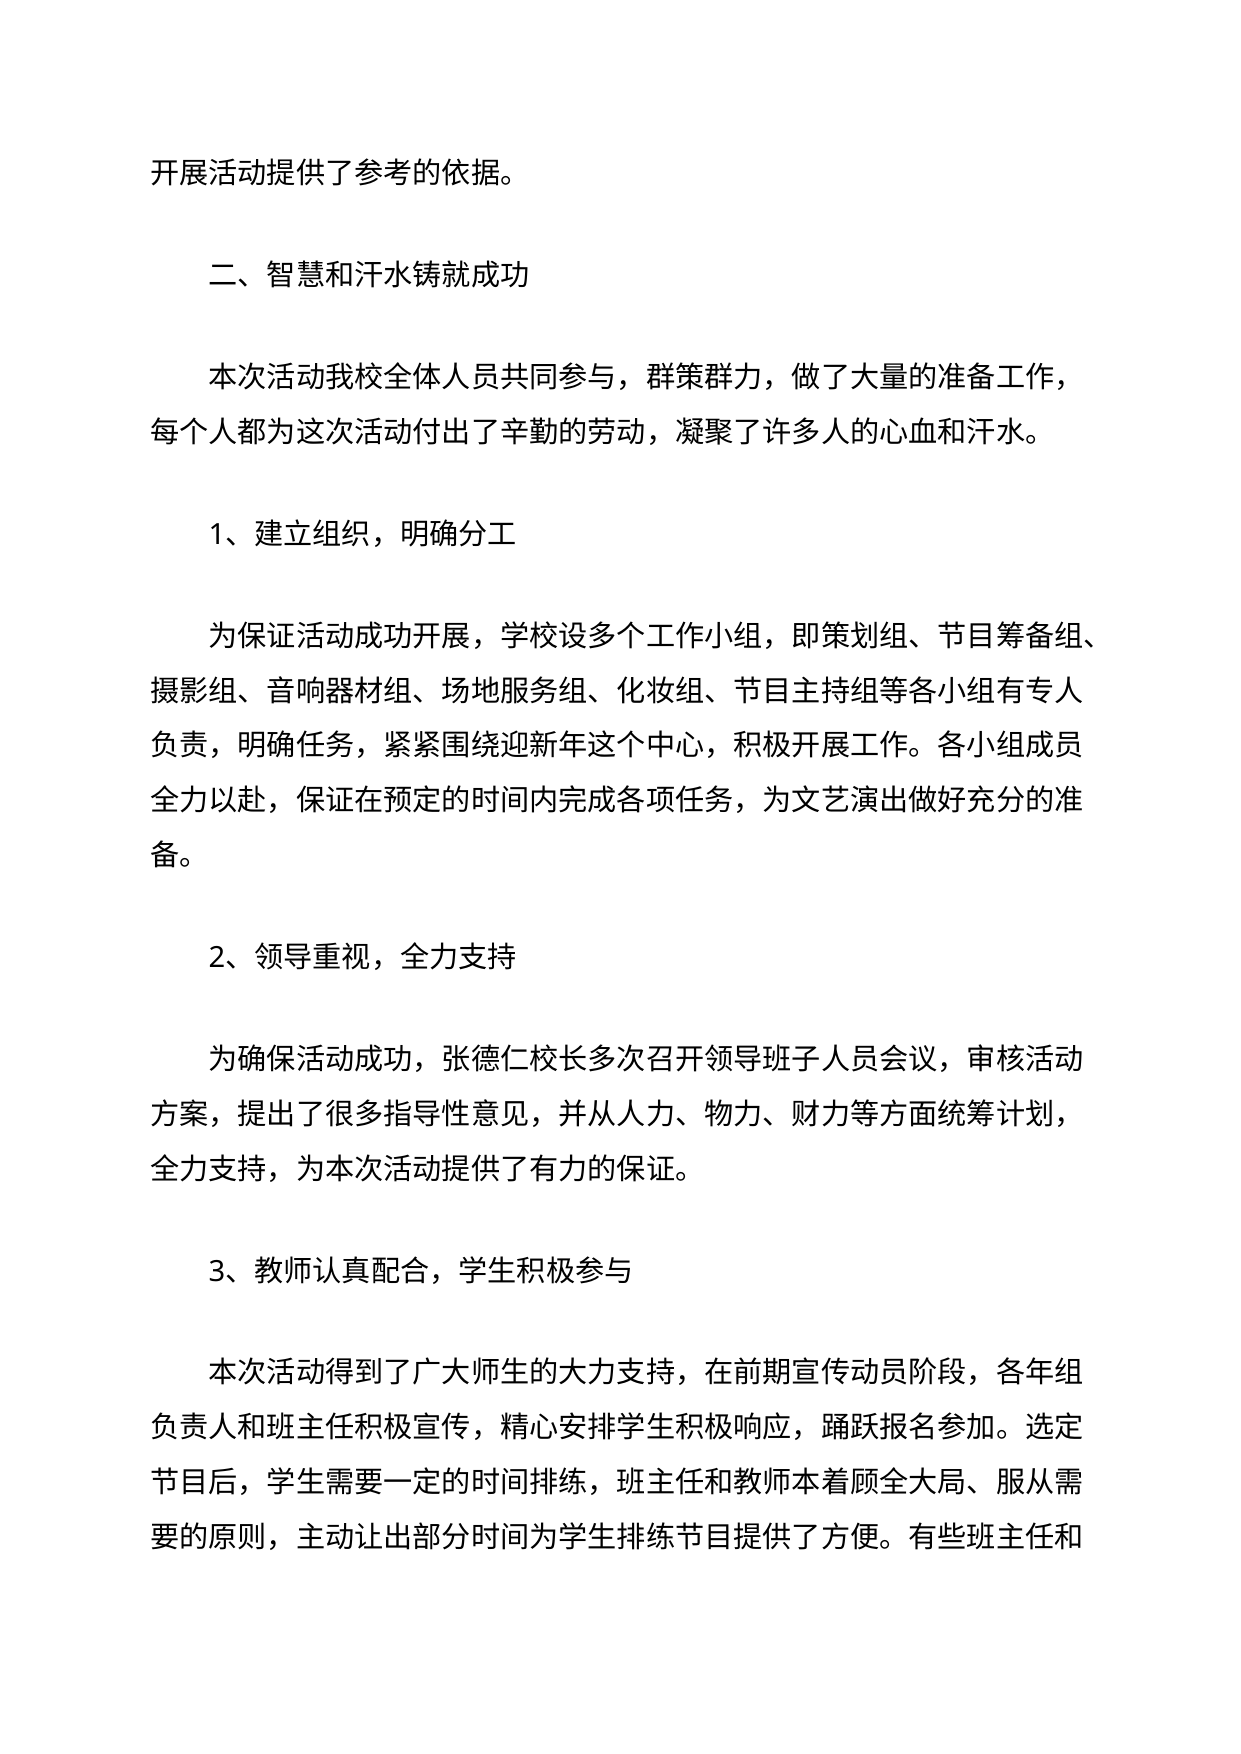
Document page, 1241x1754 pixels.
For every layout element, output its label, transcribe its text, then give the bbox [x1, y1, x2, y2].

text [150, 150, 1090, 192]
text 3、教师认真配合，学生积极参与 [150, 1247, 1090, 1289]
text 为确保活动成功，张德仁校长多次召开领导班子人员会议，审核活动方案，提出了很多指导性意见，并从人力、物力、财力等方面统筹计划，全力支持，为本次活动提供了有力的保证。 [150, 1036, 1090, 1188]
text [150, 1349, 1090, 1556]
text 二、智慧和汗水铸就成功 [150, 252, 1090, 294]
text 2、领导重视，全力支持 [150, 933, 1090, 976]
text 1、建立组织，明确分工 [150, 510, 1090, 553]
text 本次活动我校全体人员共同参与，群策群力，做了大量的准备工作，每个人都为这次活动付出了辛勤的劳动，凝聚了许多人的心血和汗水。 [150, 353, 1090, 451]
text 为保证活动成功开展，学校设多个工作小组，即策划组、节目筹备组、摄影组、音响器材组、场地服务组、化妆组、节目主持组等各小组有专人负责，明确任务，紧紧围绕迎新年这个中心，积极开展工作。各小组成员全力以赴，保证在预定的时间内完成各项任务，为文艺演出做好充分的准备。 [150, 612, 1090, 874]
